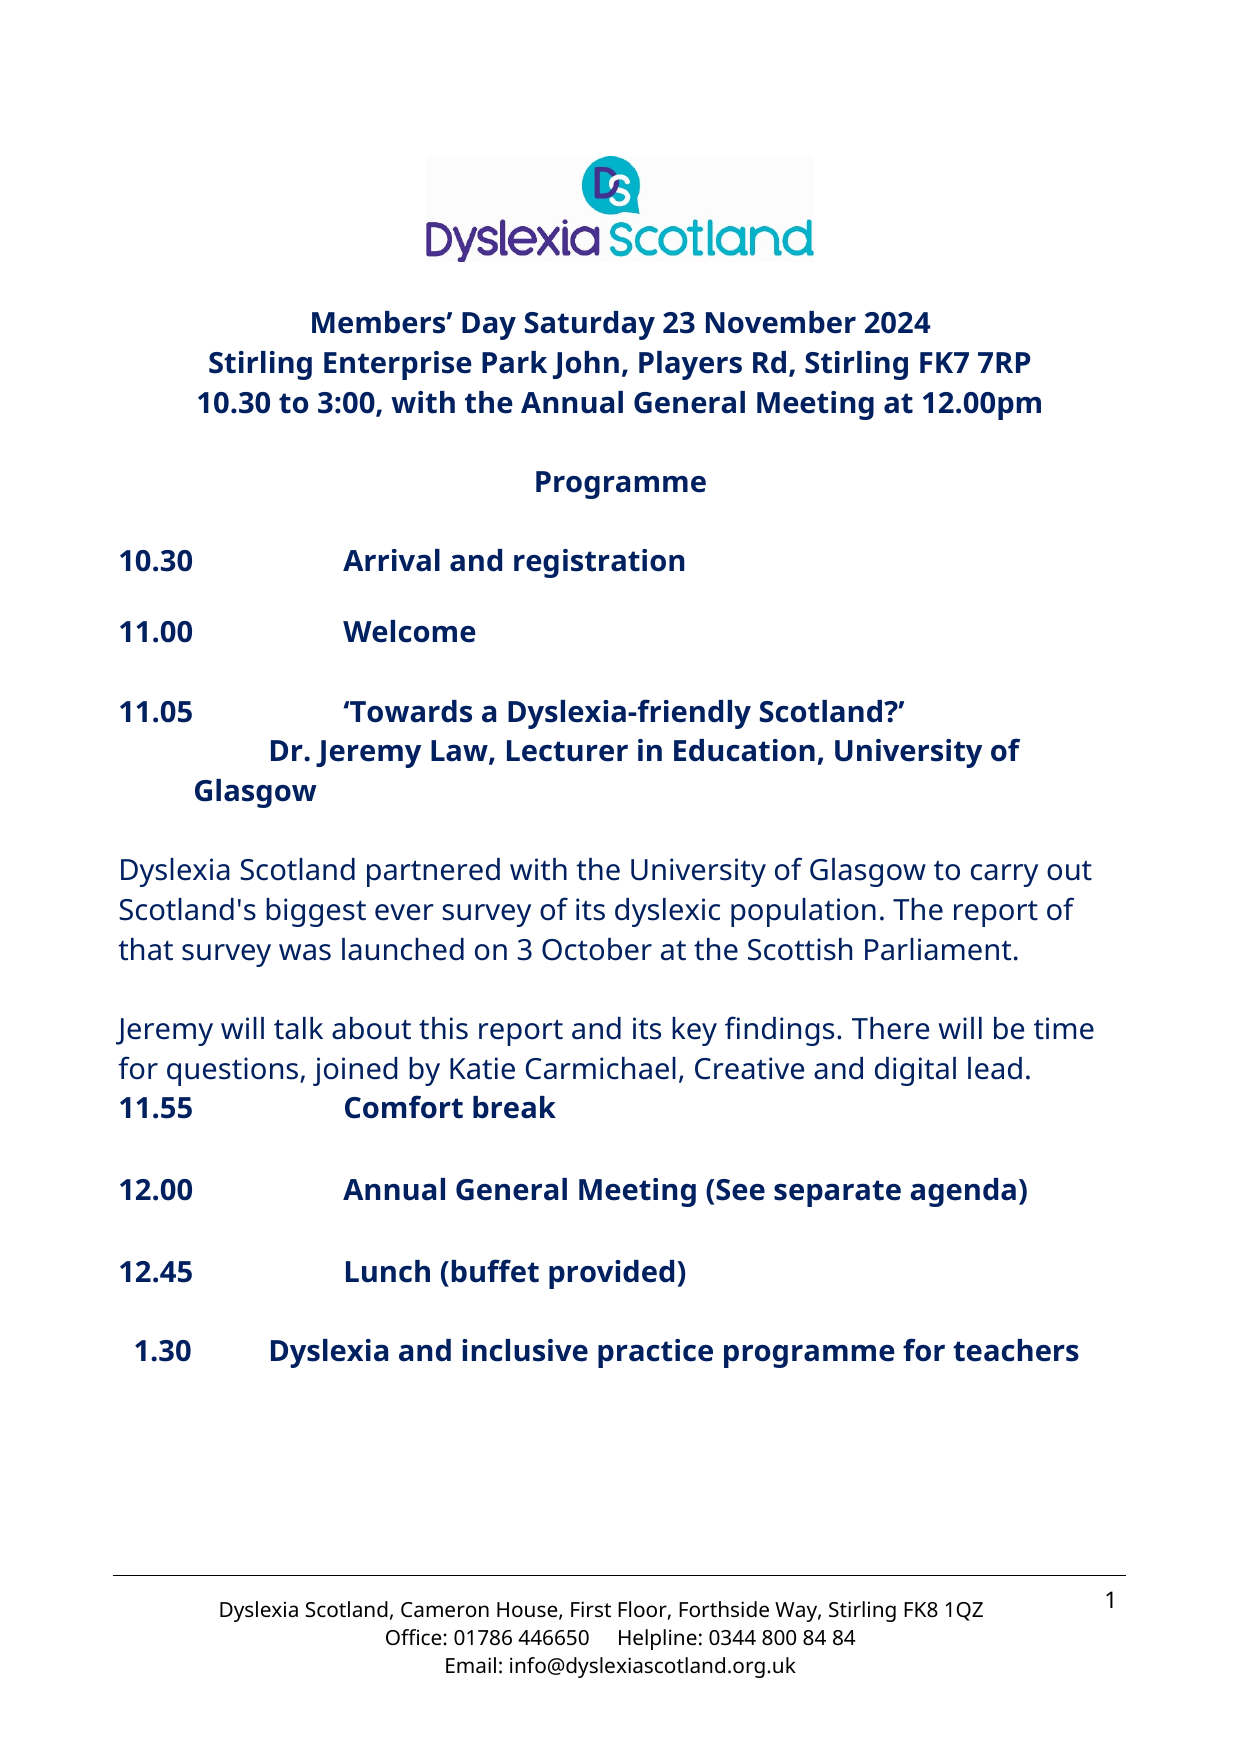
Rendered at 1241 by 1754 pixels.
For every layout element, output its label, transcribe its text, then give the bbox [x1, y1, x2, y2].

text Programme [118, 461, 1122, 501]
text 1.30 Dyslexia and inclusive practice programme for teachers [118, 1331, 1122, 1370]
text Stirling Enterprise Park John, Players Rd, Stirling FK7 7RP [118, 342, 1122, 382]
text 12.00 Annual General Meeting (See separate agenda) [118, 1169, 1122, 1209]
text 10.30 to 3:00, with the Annual General Meeting at 12.00pm [118, 382, 1122, 422]
text Dr. Jeremy Law, Lecturer in Education, University of Glasgow [193, 731, 1122, 810]
text 11.55 Comfort break [118, 1088, 1122, 1127]
text 11.05 ‘Towards a Dyslexia-friendly Scotland?’ [118, 691, 1122, 731]
text Members’ Day Saturday 23 November 2024 [118, 302, 1122, 342]
text Jeremy will talk about this report and its key findings. There will be time for questions, joined by Katie Carmichael, Creative and digital lead. [118, 1008, 1122, 1088]
text Dyslexia Scotland partnered with the University of Glasgow to carry out Scotland's biggest ever survey of its dyslexic population. The report of that survey was launched on 3 October at the Scottish Parliament. [118, 850, 1122, 969]
text 11.00 Welcome [118, 612, 1122, 651]
text 10.30 Arrival and registration [118, 541, 1122, 580]
picture [426, 156, 814, 262]
text 12.45 Lunch (buffet provided) [118, 1251, 1122, 1291]
